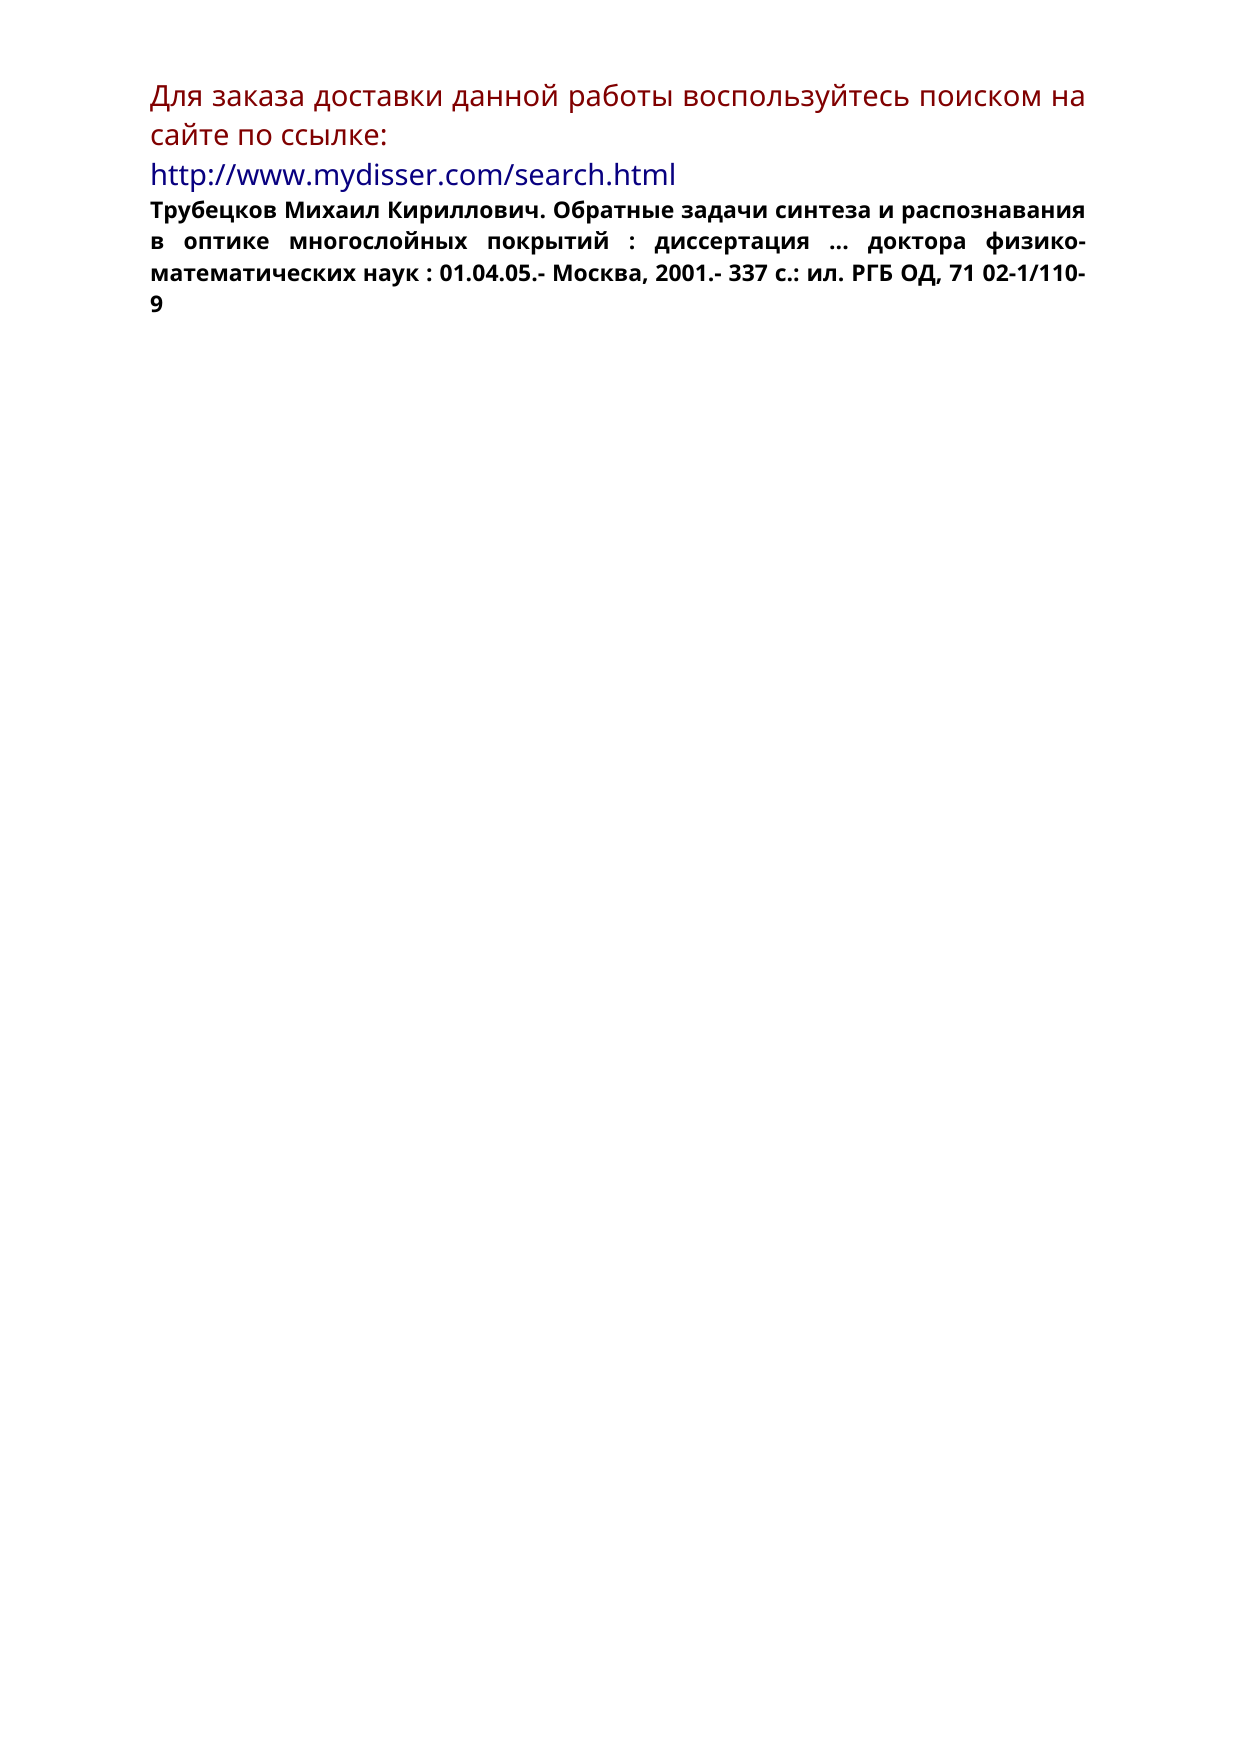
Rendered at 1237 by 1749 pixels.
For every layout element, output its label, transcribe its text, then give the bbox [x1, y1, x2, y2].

text Трубецков Михаил Кириллович. Обратные задачи синтеза и распознавания в оптике многослойных покрытий : диссертация ... доктора физико-математических наук : 01.04.05.- Москва, 2001.- 337 с.: ил. РГБ ОД, 71 02-1/110-9 [150, 194, 1086, 319]
